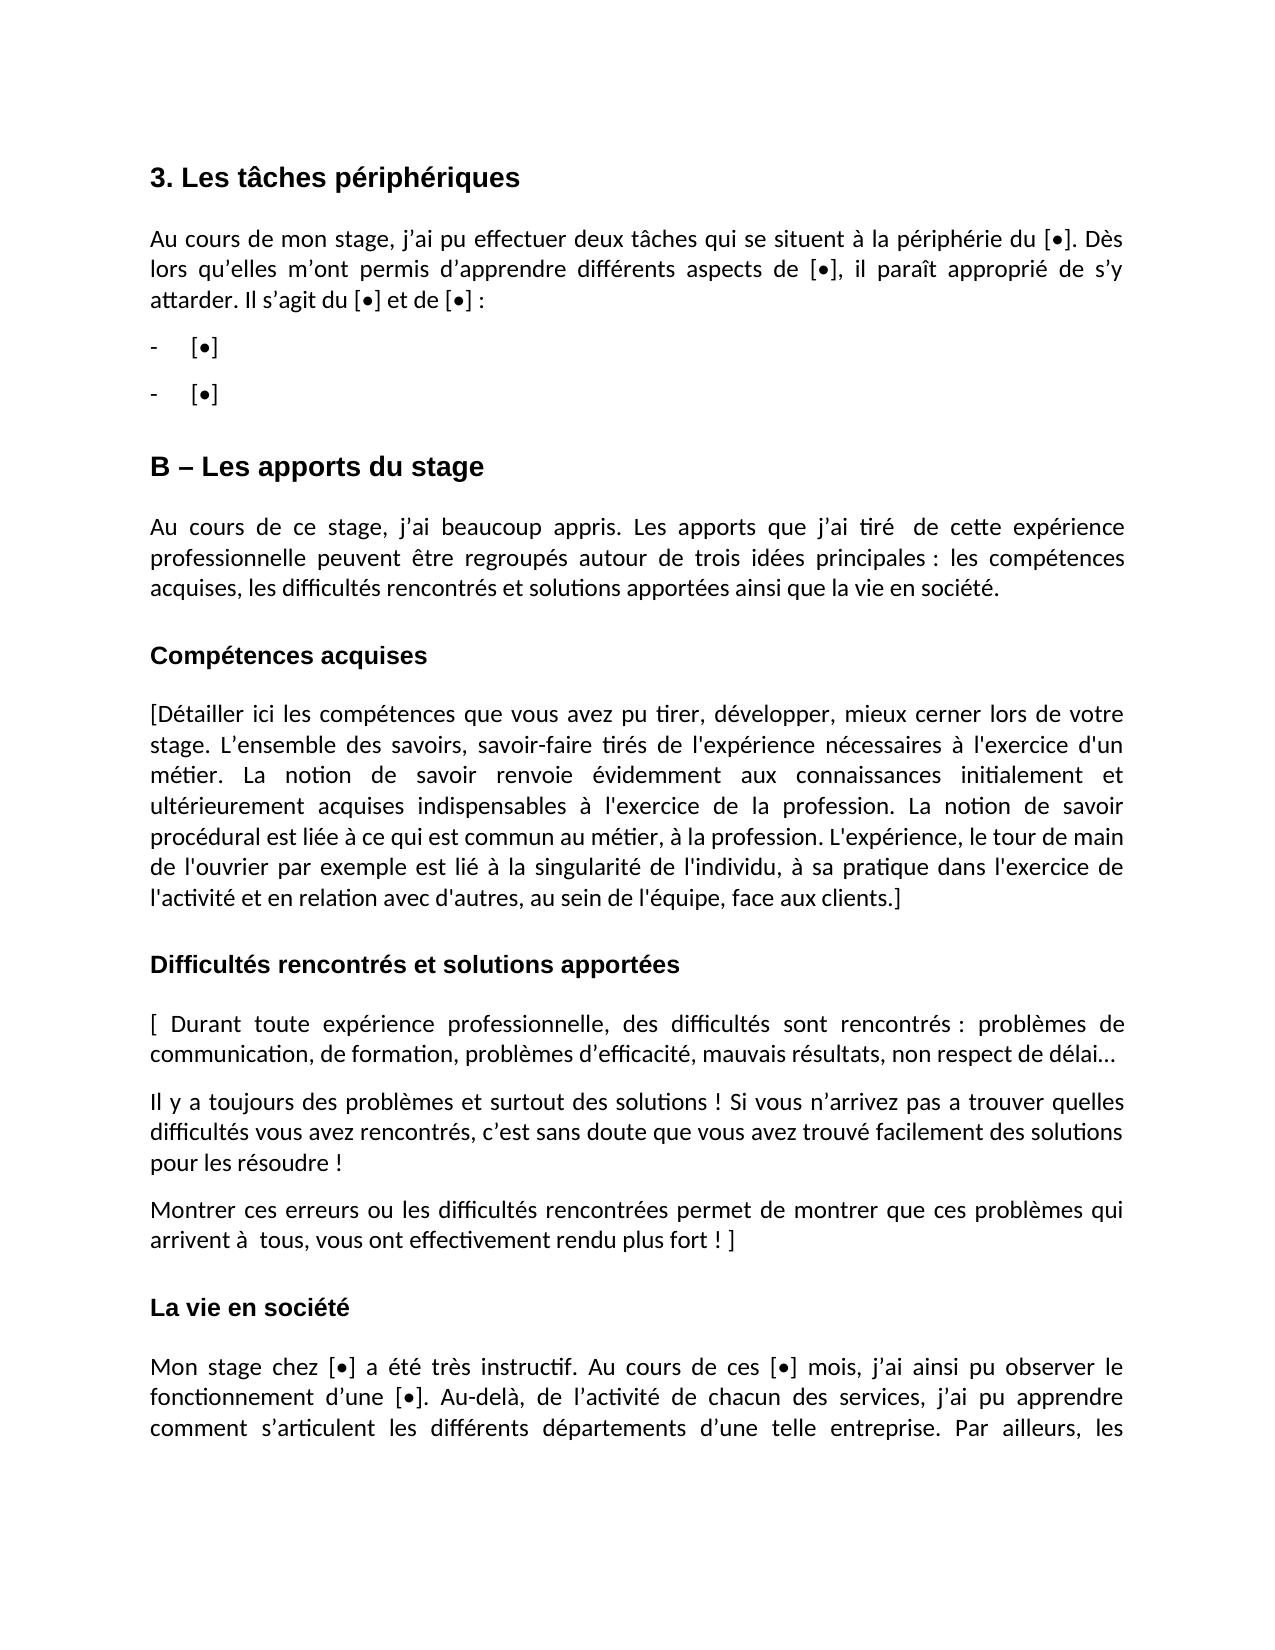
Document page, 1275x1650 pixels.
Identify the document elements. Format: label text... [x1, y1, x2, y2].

text Compétences acquises [150, 632, 1125, 669]
text [Détailler ici les compétences que vous avez pu tirer, développer, mieux cerner lors de votre stage. L’ensemble des savoirs, savoir-faire tirés de l'expérience nécessaires à l'exercice d'un métier. La notion de savoir renvoie évidemment aux connaissances initialement et ultérieurement acquises indispensables à l'exercice de la profession. La notion de savoir procédural est liée à ce qui est commun au métier, à la profession. L'expérience, le tour de main de l'ouvrier par exemple est lié à la singularité de l'individu, à sa pratique dans l'exercice de l'activité et en relation avec d'autres, au sein de l'équipe, face aux clients.] [150, 698, 1125, 912]
text B – Les apports du stage [150, 438, 1125, 482]
text - [•] [150, 331, 1125, 362]
text La vie en société [150, 1284, 1125, 1322]
text - [•] [150, 378, 1125, 409]
text Montrer ces erreurs ou les difficultés rencontrées permet de montrer que ces problèmes qui arrivent à tous, vous ont effectivement rendu plus fort ! ] [150, 1194, 1125, 1255]
text Au cours de mon stage, j’ai pu effectuer deux tâches qui se situent à la périphérie du [•]. Dès lors qu’elles m’ont permis d’apprendre différents aspects de [•], il paraît approprié de s’y attarder. Il s’agit du [•] et de [•] : [150, 223, 1125, 314]
text Au cours de ce stage, j’ai beaucoup appris. Les apports que j’ai tiré de cette expérience professionnelle peuvent être regroupés autour de trois idées principales : les compétences acquises, les difficultés rencontrés et solutions apportées ainsi que la vie en société. [150, 511, 1125, 603]
text [ Durant toute expérience professionnelle, des difficultés sont rencontrés : problèmes de communication, de formation, problèmes d’efficacité, mauvais résultats, non respect de délai… [150, 1008, 1125, 1069]
text 3. Les tâches périphériques [150, 150, 1125, 194]
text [150, 1351, 1125, 1442]
text Il y a toujours des problèmes et surtout des solutions ! Si vous n’arrivez pas a trouver quelles difficultés vous avez rencontrés, c’est sans doute que vous avez trouvé facilement des solutions pour les résoudre ! [150, 1086, 1125, 1177]
text Difficultés rencontrés et solutions apportées [150, 941, 1125, 979]
